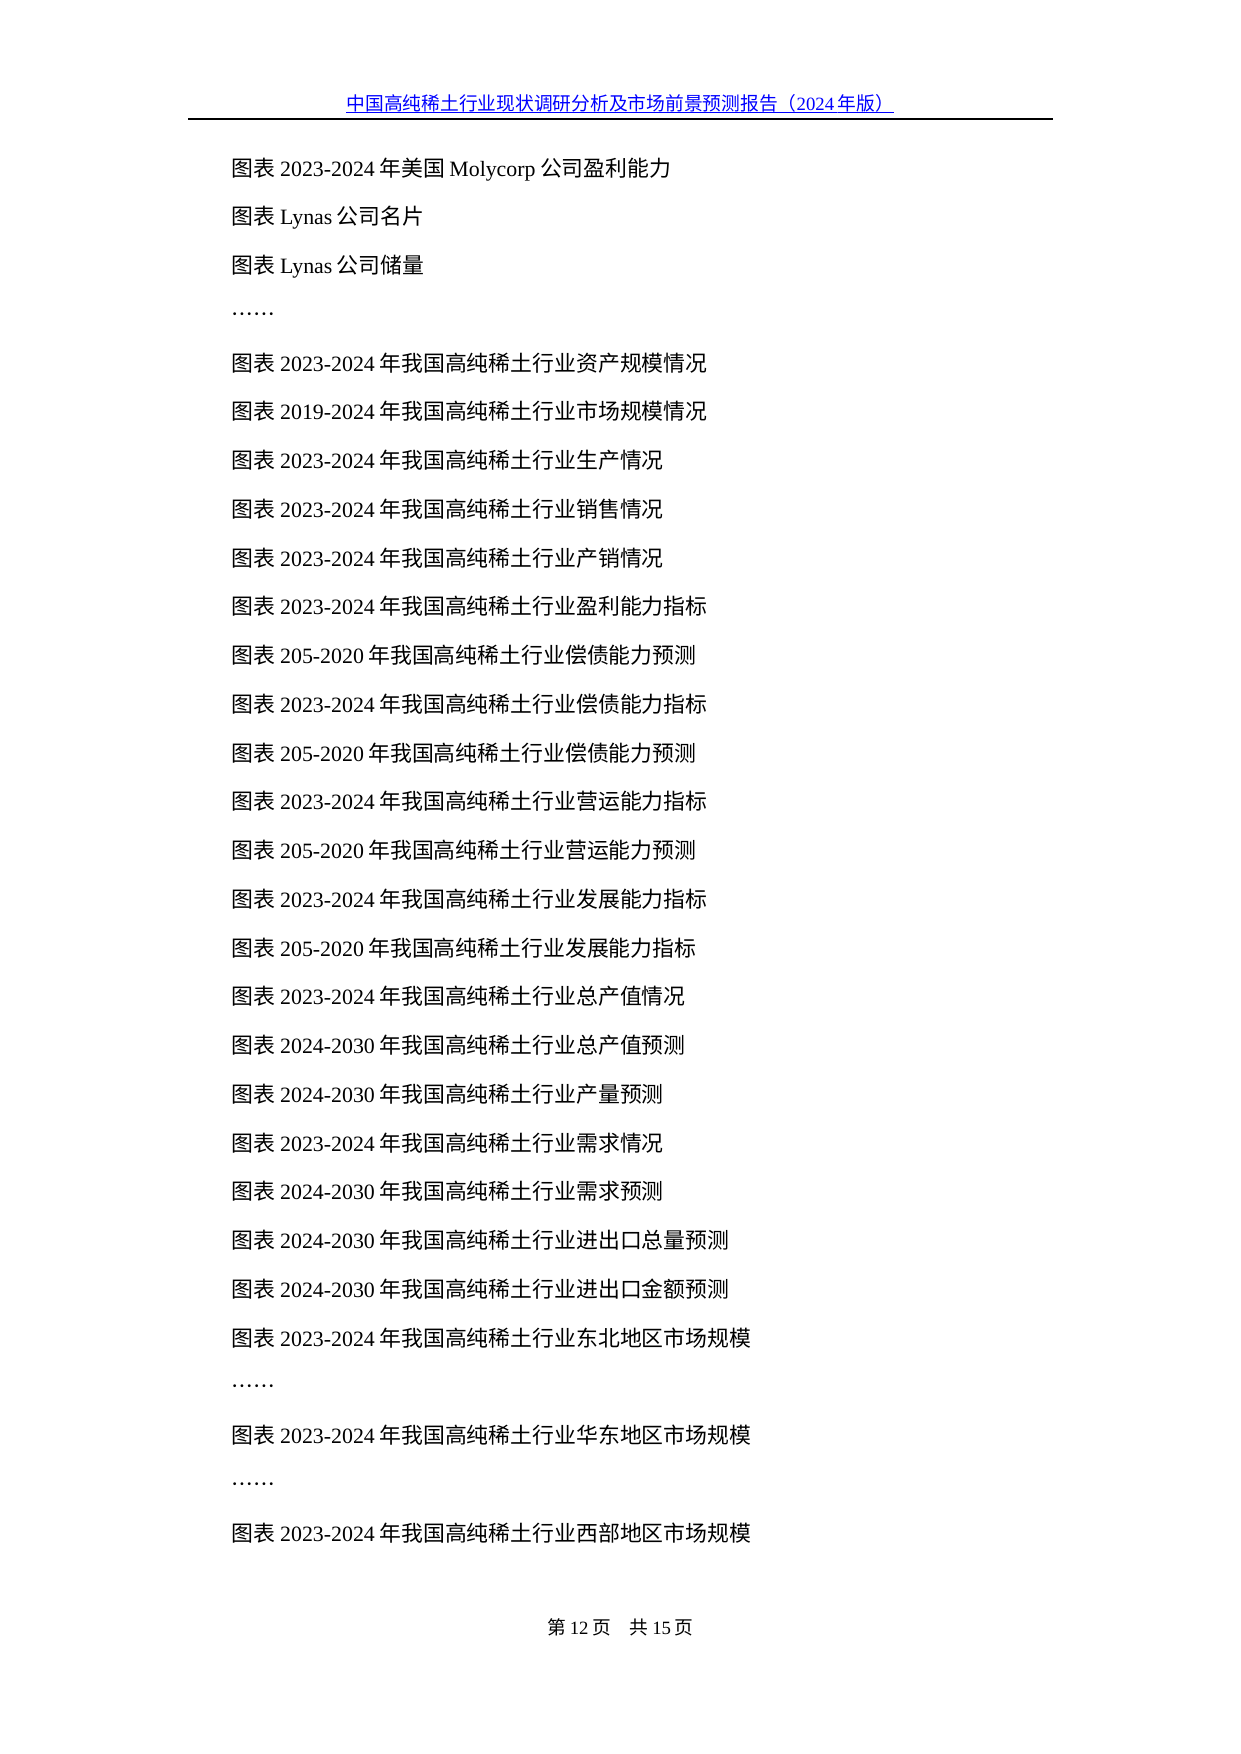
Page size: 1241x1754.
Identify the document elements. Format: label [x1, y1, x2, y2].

text [187, 150, 1053, 1548]
